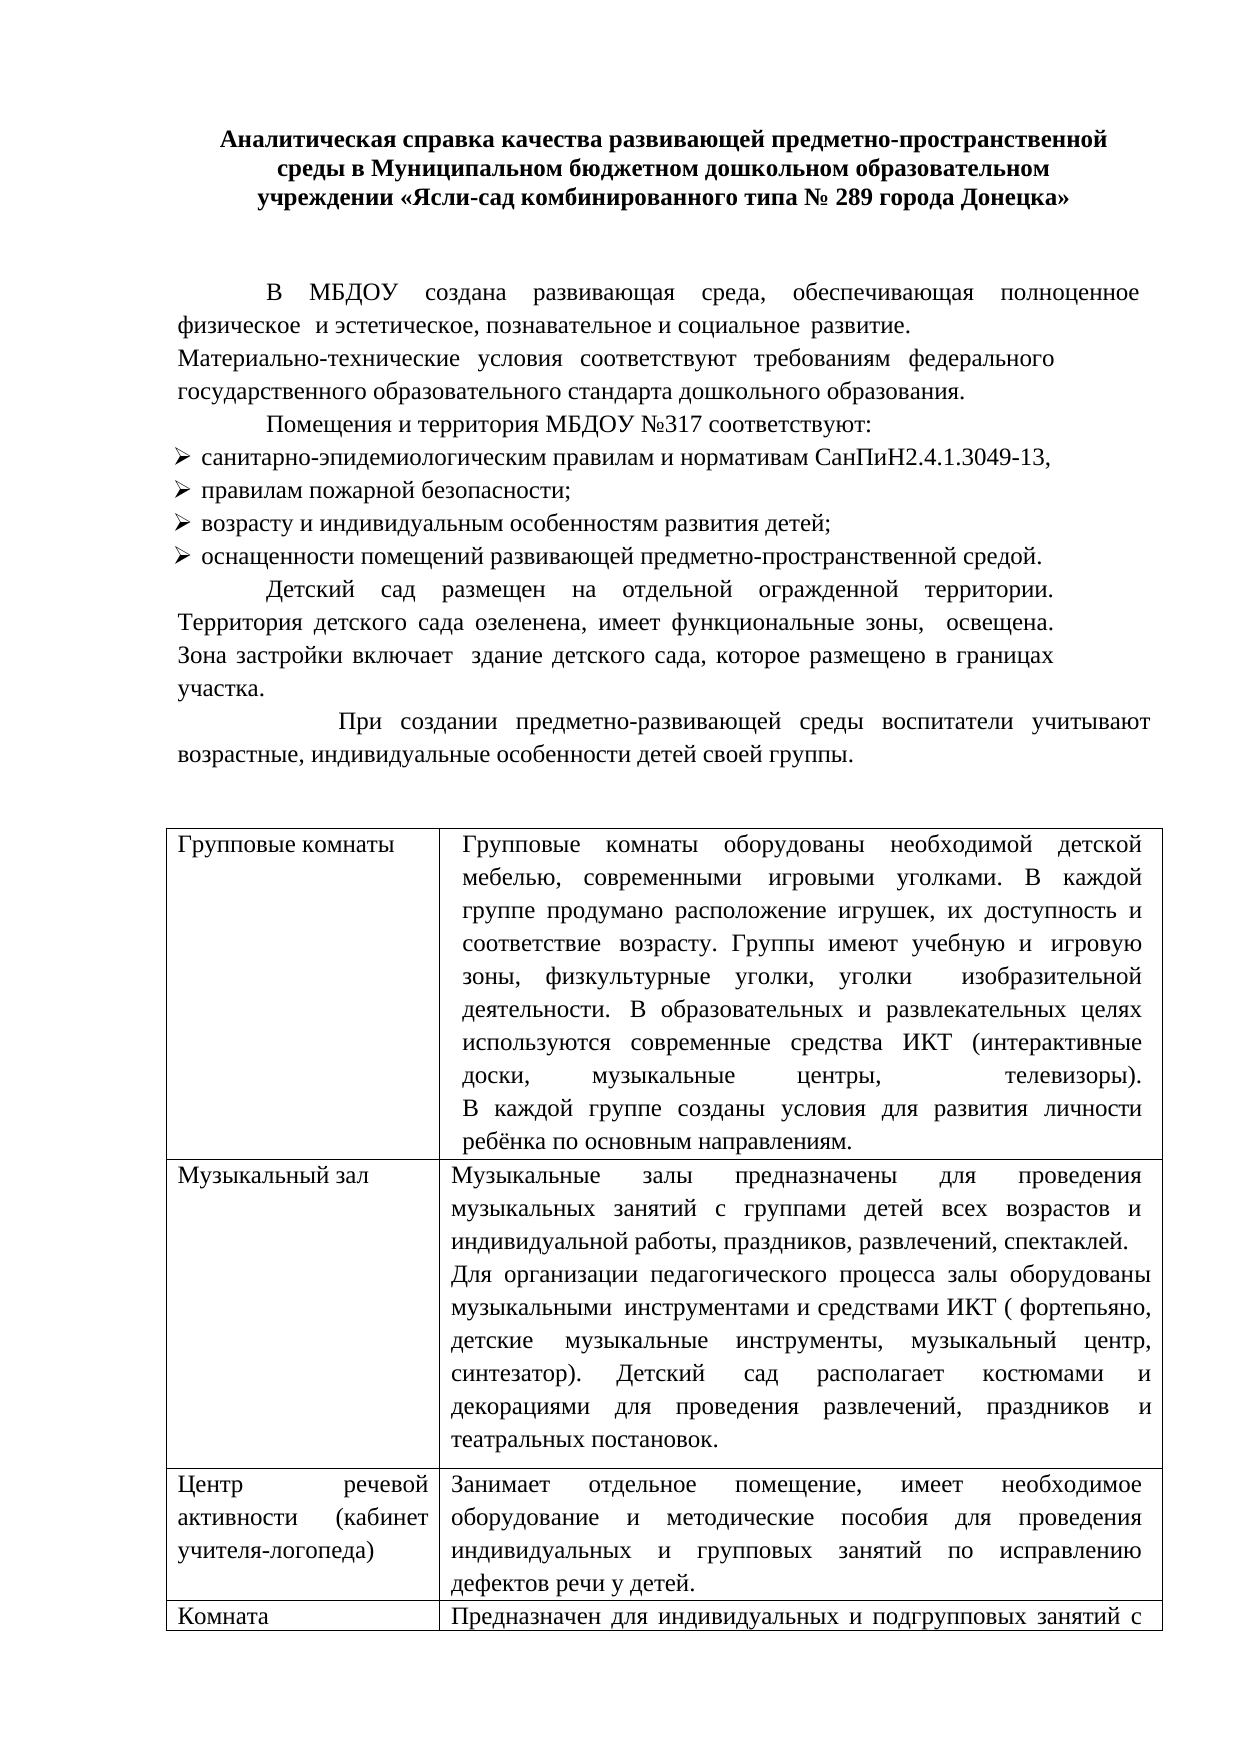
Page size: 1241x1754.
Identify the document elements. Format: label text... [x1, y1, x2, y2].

list санитарно-эпидемиологическим правилам и нормативам СанПиН2.4.1.3049-13, [173, 442, 1152, 471]
text При создании предметно-развивающей среды воспитатели учитывают возрастные, индивидуальные особенности детей своей группы. [177, 706, 1152, 768]
table_cell Музыкальный зал [167, 1160, 439, 1468]
list оснащенности помещений развивающей предметно-пространственной средой. [173, 541, 1152, 570]
text Аналитическая справка качества развивающей предметно-пространственной среды в Муниципальном бюджетном дошкольном образовательном учреждении «Ясли-сад комбинированного типа № 289 города Донецка» [212, 124, 1114, 211]
table_cell Музыкальные залы предназначены для проведения музыкальных занятий с группами детей всех возрастов и индивидуальной работы, праздников, развлечений, спектаклей. Для организации педагогического процесса залы оборудованы музыкальными инструментами и средствами ИКТ ( фортепьяно, детские музыкальные инструменты, музыкальный центр, синтезатор). Детский сад располагает костюмами и декорациями для проведения развлечений, праздников и театральных постановок. [440, 1160, 1162, 1468]
table_cell Занимает отдельное помещение, имеет необходимое оборудование и методические пособия для проведения индивидуальных и групповых занятий по исправлению дефектов речи у детей. [440, 1469, 1162, 1600]
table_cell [440, 1601, 1162, 1630]
text Детский сад размещен на отдельной огражденной территории. Территория детского сада озеленена, имеет функциональные зоны, освещена. Зона застройки включает здание детского сада, которое размещено в границах участка. [177, 574, 1054, 702]
table_header Групповые комнаты [167, 829, 439, 1159]
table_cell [167, 1601, 439, 1630]
list правилам пожарной безопасности; [173, 475, 1152, 504]
text Материально-технические условия соответствуют требованиям федерального государственного образовательного стандарта дошкольного образования. [177, 343, 1054, 405]
table_header Групповые комнаты оборудованы необходимой детской мебелью, современными игровыми уголками. В каждой группе продумано расположение игрушек, их доступность и соответствие возрасту. Группы имеют учебную и игровую зоны, физкультурные уголки, уголки изобразительной деятельности. В образовательных и развлекательных целях используются современные средства ИКТ (интерактивные доски, музыкальные центры, телевизоры). В каждой группе созданы условия для развития личности ребёнка по основным направлениям. [440, 829, 1162, 1159]
list возрасту и индивидуальным особенностям развития детей; [173, 508, 1152, 537]
text Помещения и территория МБДОУ №317 соответствуют: [177, 409, 1152, 438]
table_cell Центр речевой активности (кабинет учителя-логопеда) [167, 1469, 439, 1600]
text В МБДОУ создана развивающая среда, обеспечивающая полноценное физическое и эстетическое, познавательное и социальное развитие. [177, 277, 1140, 339]
